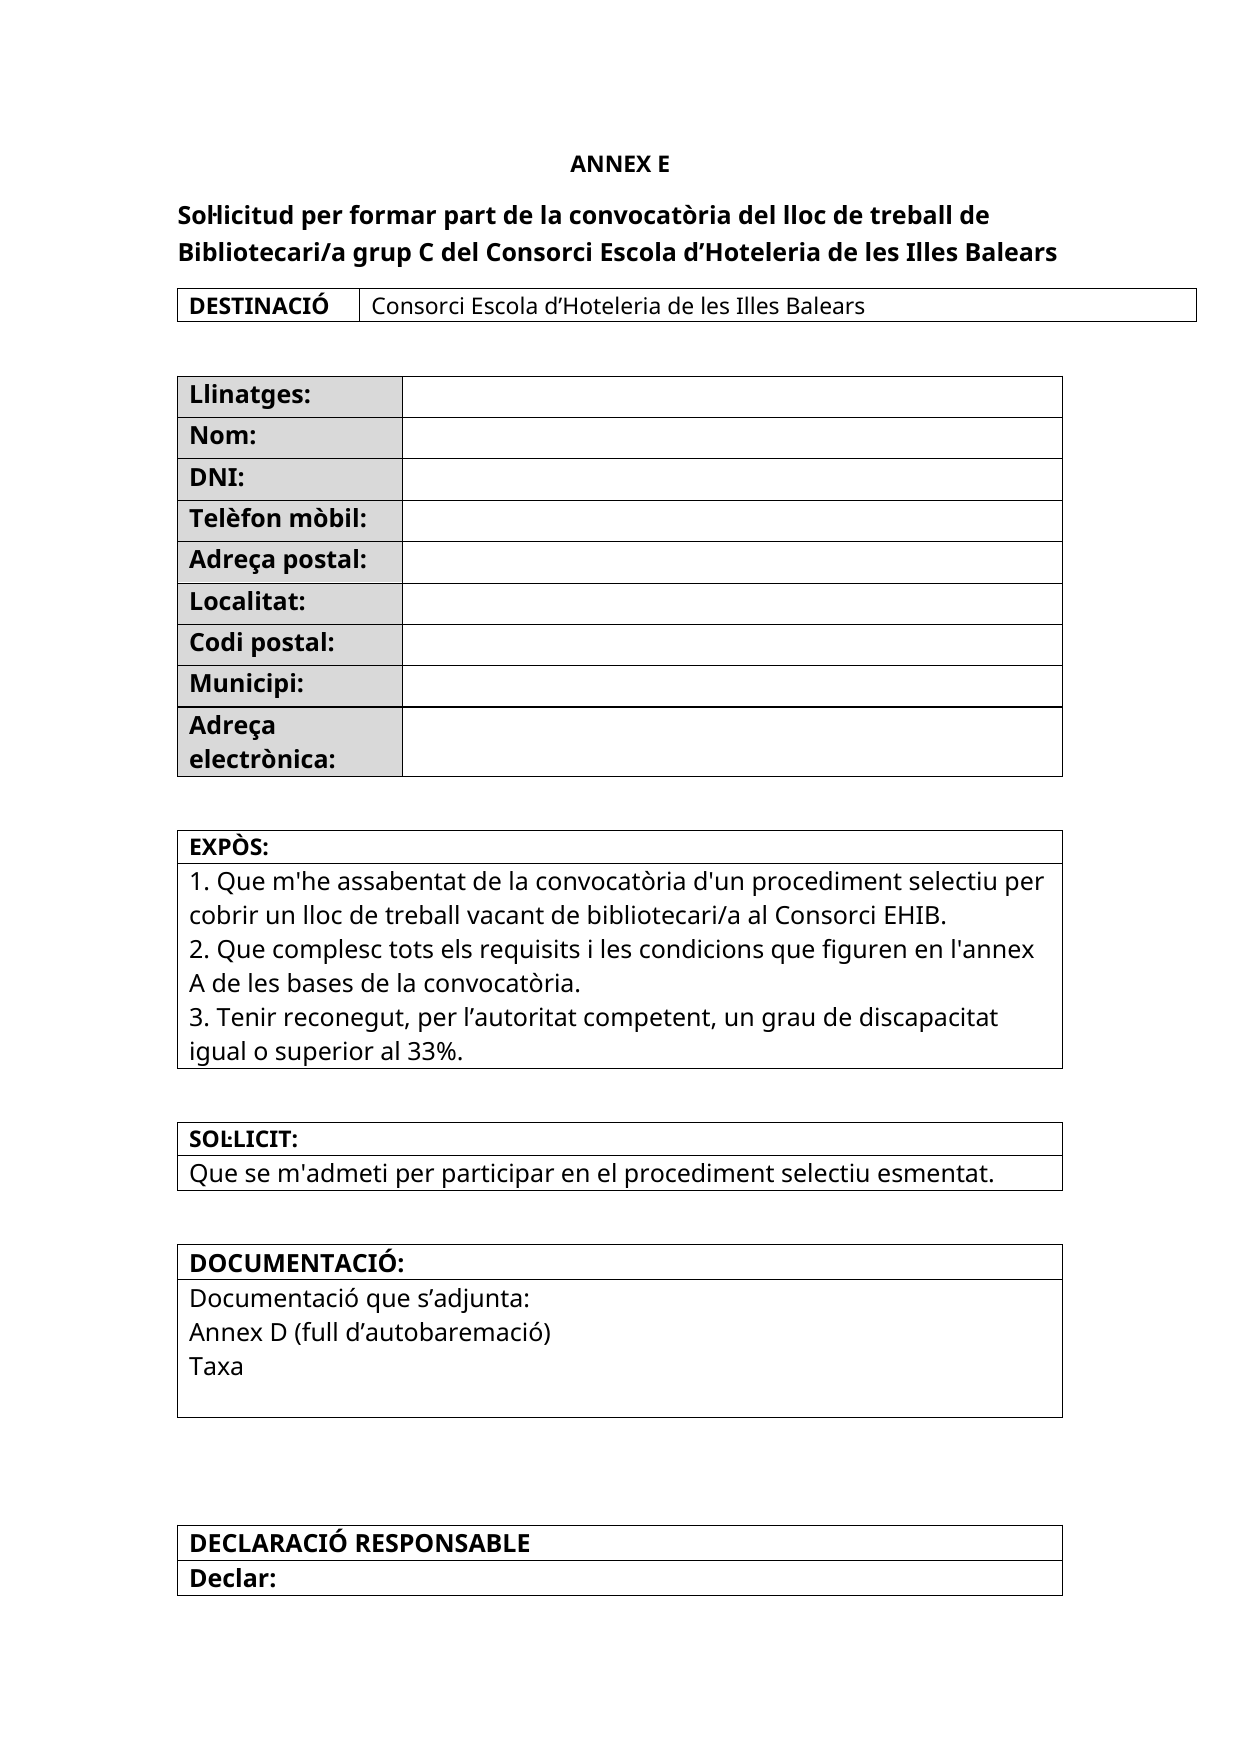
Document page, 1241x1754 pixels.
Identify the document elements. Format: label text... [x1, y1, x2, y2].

table_cell [403, 625, 1062, 665]
table_header DOCUMENTACIÓ: [178, 1245, 1062, 1279]
table_header [403, 377, 1062, 417]
table_cell [403, 418, 1062, 458]
table_cell Que se m'admeti per participar en el procediment selectiu esmentat. [178, 1156, 1062, 1190]
table_header DECLARACIÓ RESPONSABLE [178, 1526, 1062, 1559]
table_cell Nom: [178, 418, 402, 458]
table_cell [403, 542, 1062, 582]
table_cell Localitat: [178, 584, 402, 624]
table_cell [403, 666, 1062, 706]
table_cell Adreça postal: [178, 542, 402, 582]
table_cell 1. Que m'he assabentat de la convocatòria d'un procediment selectiu per cobrir un lloc de treball vacant de bibliotecari/a al Consorci EHIB. 2. Que complesc tots els requisits i les condicions que figuren en l'annex A de les bases de la convocatòria. 3. Tenir reconegut, per l’autoritat competent, un grau de discapacitat igual o superior al 33%. [178, 864, 1062, 1068]
table_cell Documentació que s’adjunta: Annex D (full d’autobaremació) Taxa [178, 1280, 1062, 1417]
table_cell [403, 584, 1062, 624]
table_cell [403, 708, 1062, 776]
table_header Llinatges: [178, 377, 402, 417]
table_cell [178, 1561, 1062, 1595]
table_cell Codi postal: [178, 625, 402, 665]
table_cell [403, 459, 1062, 500]
table_header SOL·LICIT: [178, 1123, 1062, 1154]
table_cell Municipi: [178, 666, 402, 706]
table_cell [403, 501, 1062, 541]
table_cell DNI: [178, 459, 402, 500]
table_header Consorci Escola d’Hoteleria de les Illes Balears [360, 289, 1196, 321]
table_cell Telèfon mòbil: [178, 501, 402, 541]
text ANNEX E [177, 148, 1063, 179]
table_cell Adreça electrònica: [178, 708, 402, 776]
text Sol·licitud per formar part de la convocatòria del lloc de treball de Bibliotecari/a grup C del Consorci Escola d’Hoteleria de les Illes Balears [177, 198, 1063, 269]
table_header EXPÒS: [178, 831, 1062, 862]
table_header DESTINACIÓ [178, 289, 359, 321]
